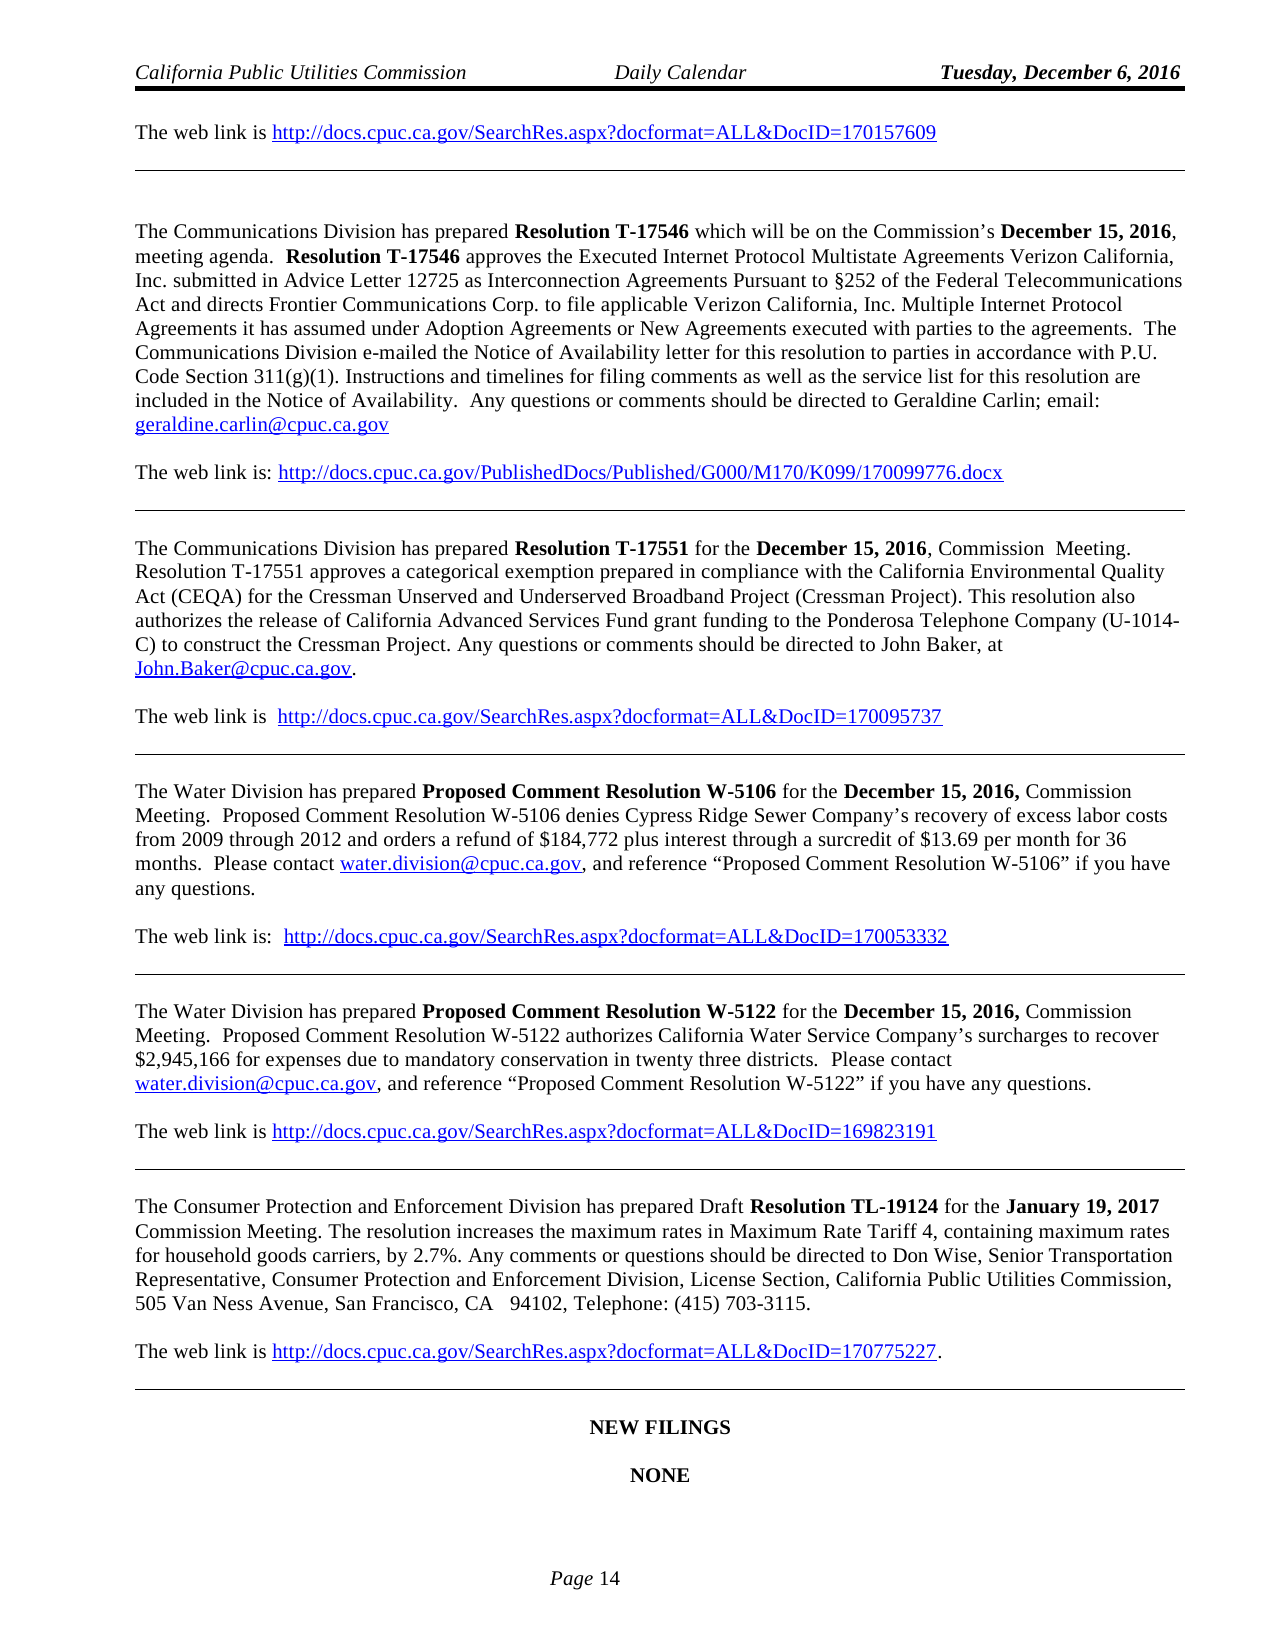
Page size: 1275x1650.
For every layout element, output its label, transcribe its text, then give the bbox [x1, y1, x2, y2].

text The Communications Division has prepared Resolution T-17551 for the December 15, 2016, Commission Meeting. Resolution T-17551 approves a categorical exemption prepared in compliance with the California Environmental Quality Act (CEQA) for the Cressman Unserved and Underserved Broadband Project (Cressman Project). This resolution also authorizes the release of California Advanced Services Fund grant funding to the Ponderosa Telephone Company (U-1014-C) to construct the Cressman Project. Any questions or comments should be directed to John Baker, at John.Baker@cpuc.ca.gov. [135, 535, 1185, 680]
text The web link is http://docs.cpuc.ca.gov/SearchRes.aspx?docformat=ALL&DocID=170775227. [135, 1339, 1185, 1363]
text The Water Division has prepared Proposed Comment Resolution W-5106 for the December 15, 2016, Commission Meeting. Proposed Comment Resolution W-5106 denies Cypress Ridge Sewer Company’s recovery of excess labor costs from 2009 through 2012 and orders a refund of $184,772 plus interest through a surcredit of $13.69 per month for 36 months. Please contact water.division@cpuc.ca.gov, and reference “Proposed Comment Resolution W-5106” if you have any questions. [135, 779, 1185, 899]
text The web link is: http://docs.cpuc.ca.gov/SearchRes.aspx?docformat=ALL&DocID=170053332 [135, 923, 1185, 947]
subtitle NEW FILINGS [135, 1415, 1185, 1439]
text The Consumer Protection and Enforcement Division has prepared Draft Resolution TL-19124 for the January 19, 2017 Commission Meeting. The resolution increases the maximum rates in Maximum Rate Tariff 4, containing maximum rates for household goods carriers, by 2.7%. Any comments or questions should be directed to Don Wise, Senior Transportation Representative, Consumer Protection and Enforcement Division, License Section, California Public Utilities Commission, 505 Van Ness Avenue, San Francisco, CA 94102, Telephone: (415) 703-3115. [135, 1194, 1185, 1315]
text The web link is http://docs.cpuc.ca.gov/SearchRes.aspx?docformat=ALL&DocID=170095737 [135, 704, 1185, 728]
text The web link is: http://docs.cpuc.ca.gov/PublishedDocs/Published/G000/M170/K099/170099776.docx [135, 460, 1185, 484]
text The Water Division has prepared Proposed Comment Resolution W-5122 for the December 15, 2016, Commission Meeting. Proposed Comment Resolution W-5122 authorizes California Water Service Company’s surcharges to recover $2,945,166 for expenses due to mandatory conservation in twenty three districts. Please contact water.division@cpuc.ca.gov, and reference “Proposed Comment Resolution W-5122” if you have any questions. The web link is http://docs.cpuc.ca.gov/SearchRes.aspx?docformat=ALL&DocID=169823191 [135, 999, 1185, 1143]
text The web link is http://docs.cpuc.ca.gov/SearchRes.aspx?docformat=ALL&DocID=170157609 [135, 120, 1185, 144]
text NONE [135, 1463, 1185, 1487]
text The Communications Division has prepared Resolution T-17546 which will be on the Commission’s December 15, 2016, meeting agenda. Resolution T-17546 approves the Executed Internet Protocol Multistate Agreements Verizon California, Inc. submitted in Advice Letter 12725 as Interconnection Agreements Pursuant to §252 of the Federal Telecommunications Act and directs Frontier Communications Corp. to file applicable Verizon California, Inc. Multiple Internet Protocol Agreements it has assumed under Adoption Agreements or New Agreements executed with parties to the agreements. The Communications Division e-mailed the Notice of Availability letter for this resolution to parties in accordance with P.U. Code Section 311(g)(1). Instructions and timelines for filing comments as well as the service list for this resolution are included in the Notice of Availability. Any questions or comments should be directed to Geraldine Carlin; email: geraldine.carlin@cpuc.ca.gov [135, 219, 1185, 436]
